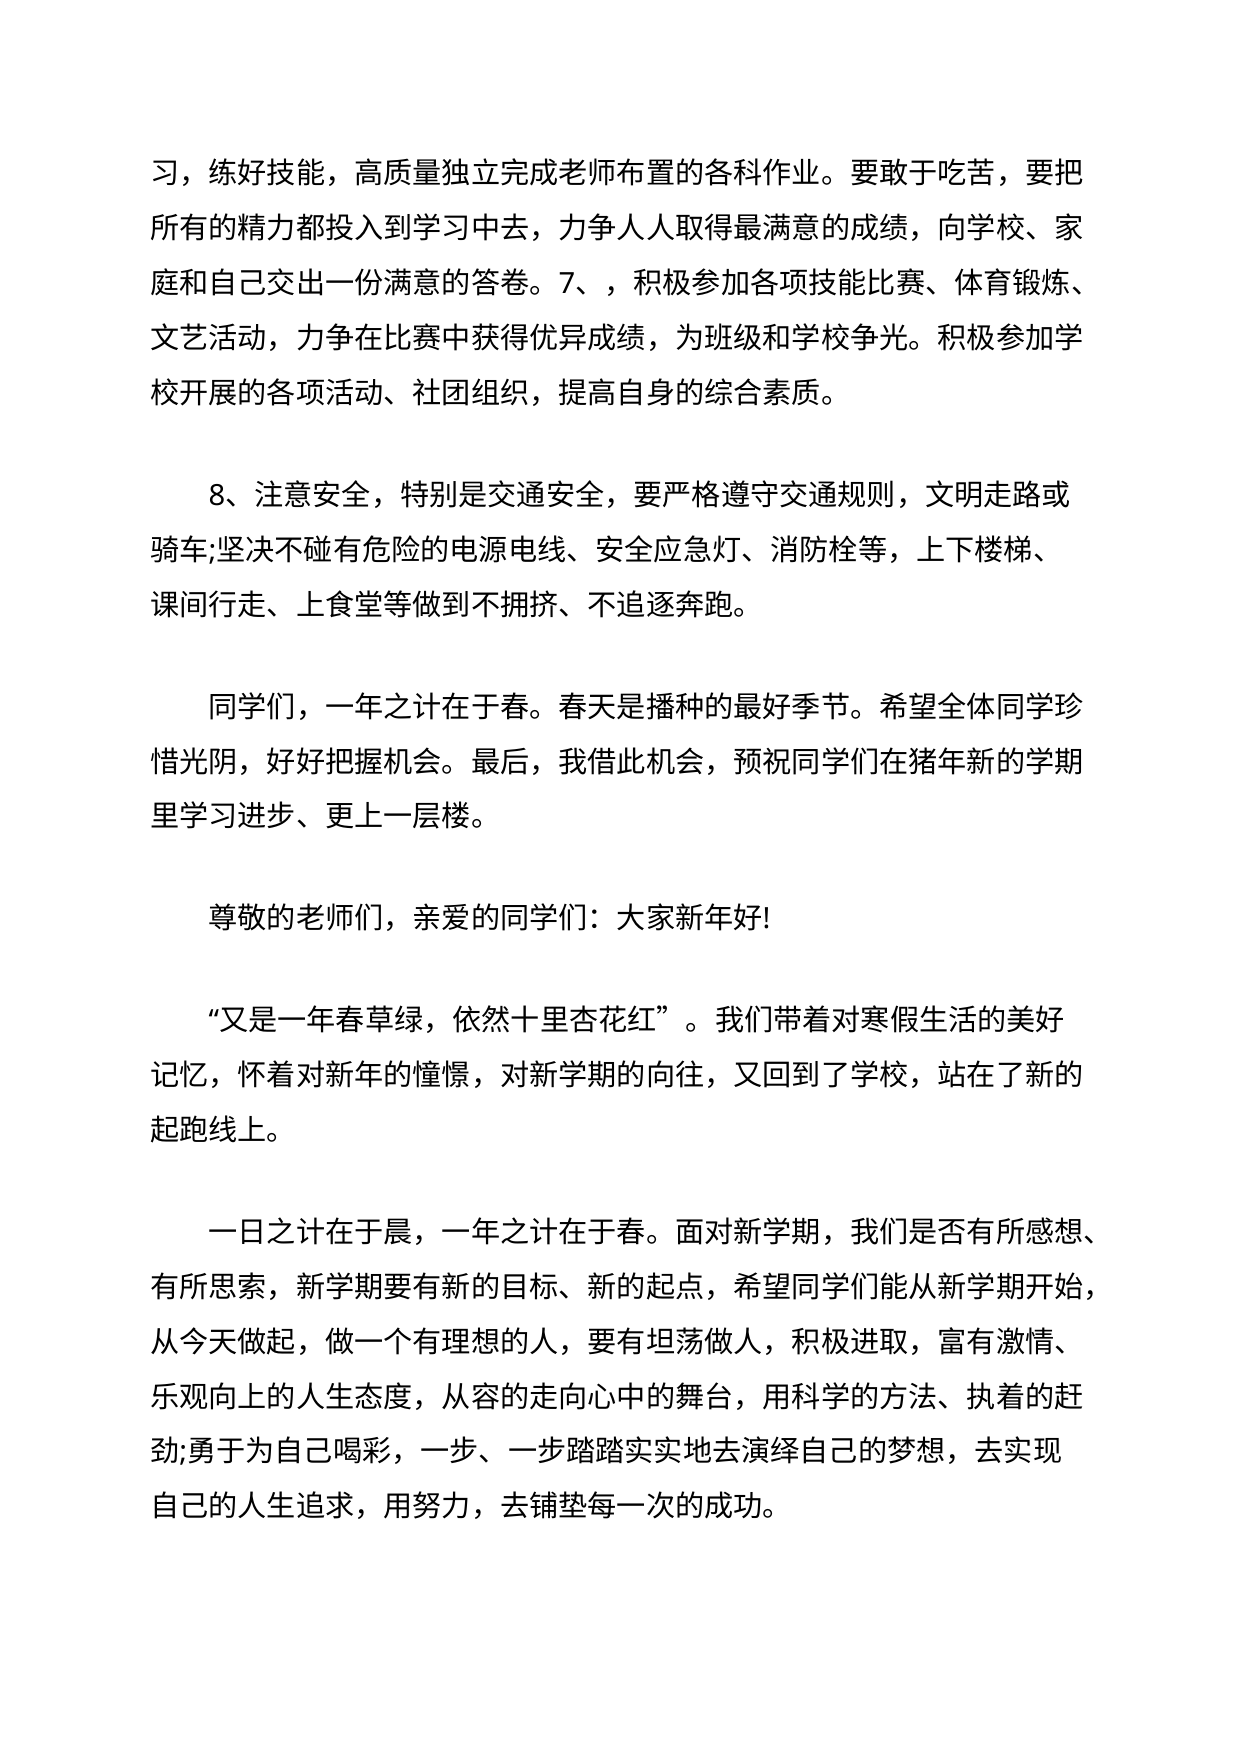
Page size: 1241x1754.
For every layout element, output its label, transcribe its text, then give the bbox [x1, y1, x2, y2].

text 同学们，一年之计在于春。春天是播种的最好季节。希望全体同学珍惜光阴，好好把握机会。最后，我借此机会，预祝同学们在猪年新的学期里学习进步、更上一层楼。 [150, 683, 1090, 835]
text 一日之计在于晨，一年之计在于春。面对新学期，我们是否有所感想、有所思索，新学期要有新的目标、新的起点，希望同学们能从新学期开始，从今天做起，做一个有理想的人，要有坦荡做人，积极进取，富有激情、乐观向上的人生态度，从容的走向心中的舞台，用科学的方法、执着的赶劲;勇于为自己喝彩，一步、一步踏踏实实地去演绎自己的梦想，去实现自己的人生追求，用努力，去铺垫每一次的成功。 [150, 1208, 1090, 1525]
text 8、注意安全，特别是交通安全，要严格遵守交通规则，文明走路或骑车;坚决不碰有危险的电源电线、安全应急灯、消防栓等，上下楼梯、课间行走、上食堂等做到不拥挤、不追逐奔跑。 [150, 471, 1090, 624]
text “又是一年春草绿，依然十里杏花红”。我们带着对寒假生活的美好记忆，怀着对新年的憧憬，对新学期的向往，又回到了学校，站在了新的起跑线上。 [150, 997, 1090, 1149]
text 尊敬的老师们，亲爱的同学们：大家新年好! [150, 895, 1090, 937]
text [150, 150, 1090, 412]
